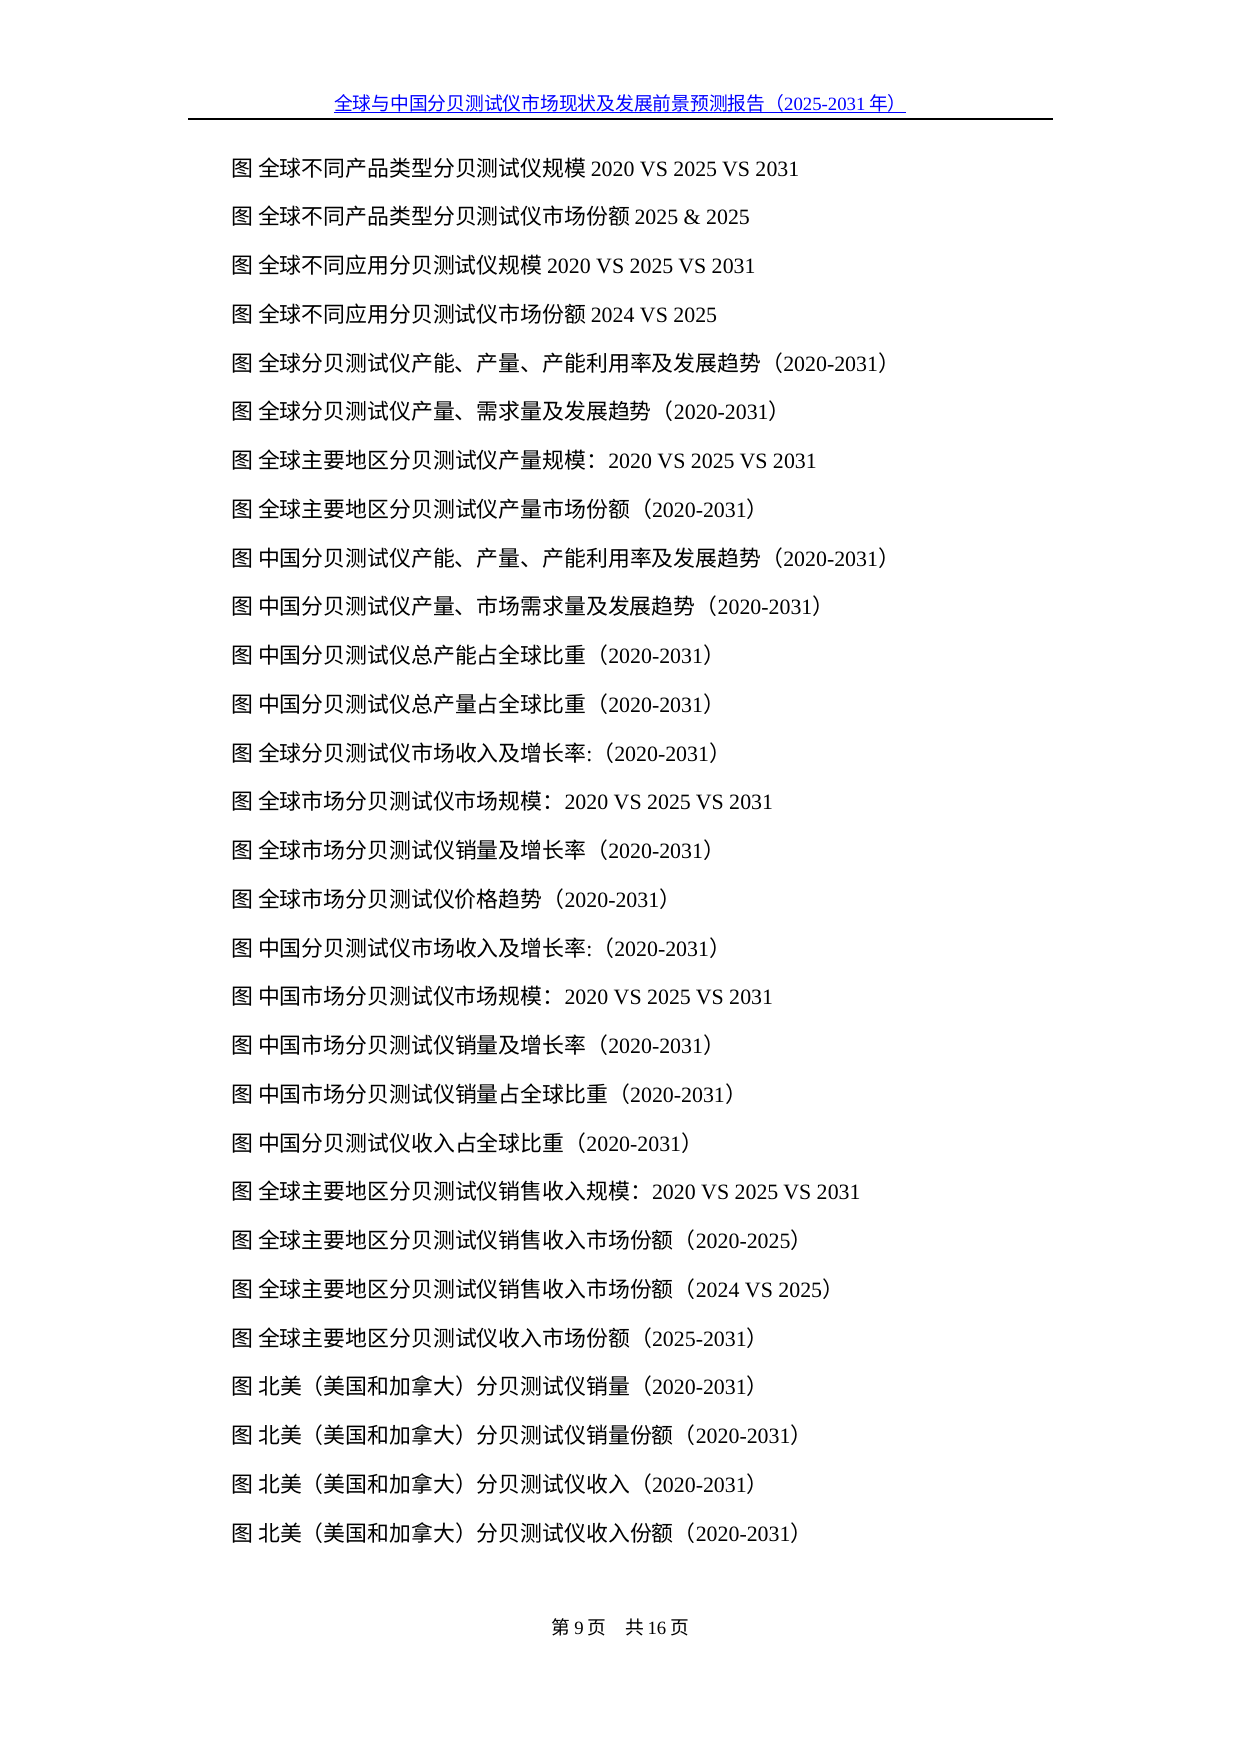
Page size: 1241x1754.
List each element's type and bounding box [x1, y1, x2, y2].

text [187, 150, 1053, 1548]
